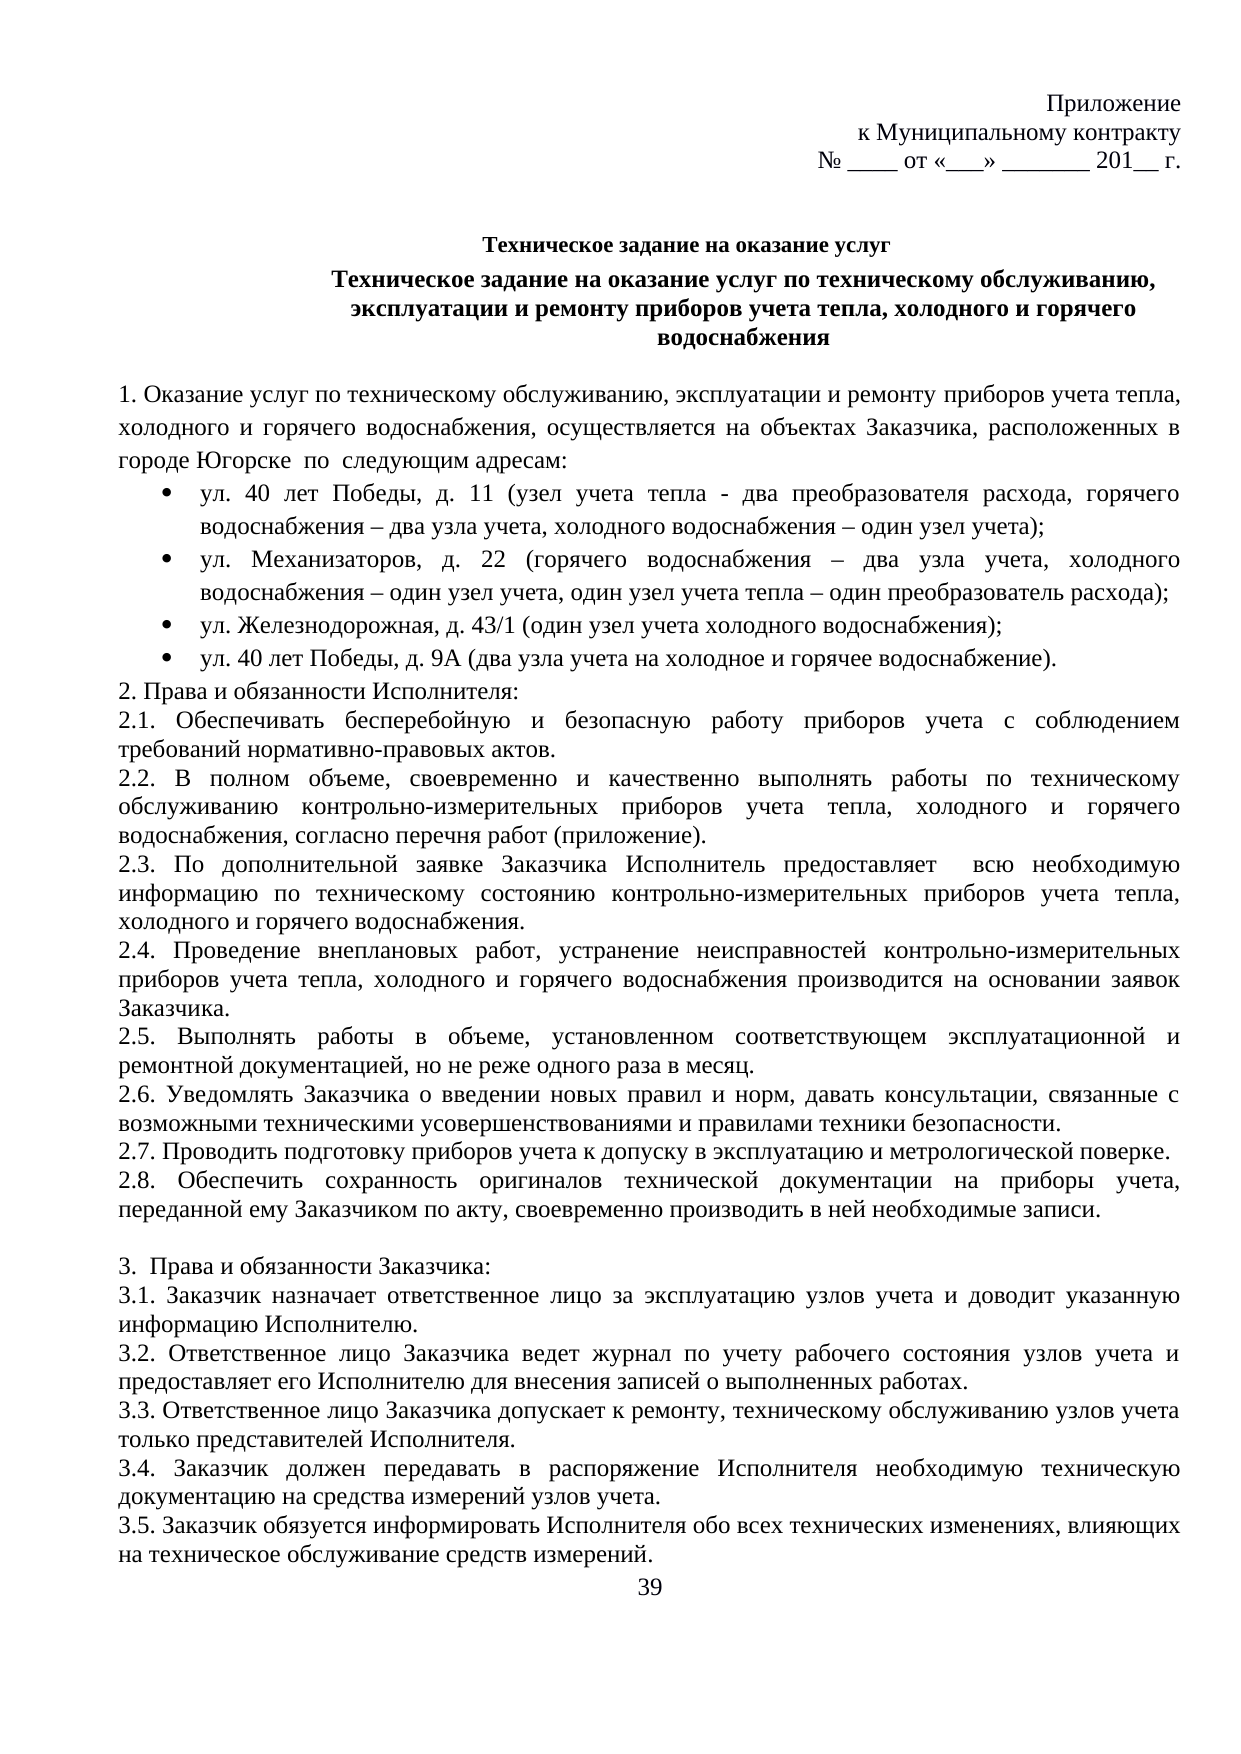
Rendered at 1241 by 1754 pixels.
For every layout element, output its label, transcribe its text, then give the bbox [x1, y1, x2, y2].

text 3.1. Заказчик назначает ответственное лицо за эксплуатацию узлов учета и доводит указанную информацию Исполнителю. [118, 1280, 1181, 1338]
text 3. Права и обязанности Заказчика: [118, 1251, 1181, 1280]
text № ____ от «___» _______ 201__ г. [118, 145, 1181, 174]
text 2.5. Выполнять работы в объеме, установленном соответствующем эксплуатационной и ремонтной документацией, но не реже одного раза в месяц. [118, 1021, 1181, 1079]
list ул. 40 лет Победы, д. 9А (два узла учета на холодное и горячее водоснабжение). [162, 643, 1181, 672]
text 3.3. Ответственное лицо Заказчика допускает к ремонту, техническому обслуживанию узлов учета только представителей Исполнителя. [118, 1395, 1181, 1453]
text Приложение [118, 88, 1181, 117]
list ул. Железнодорожная, д. 43/1 (один узел учета холодного водоснабжения); [162, 610, 1181, 639]
text Техническое задание на оказание услуг по техническому обслуживанию, эксплуатации и ремонту приборов учета тепла, холодного и горячего водоснабжения [306, 264, 1181, 350]
text 2.3. По дополнительной заявке Заказчика Исполнитель предоставляет всю необходимую информацию по техническому состоянию контрольно-измерительных приборов учета тепла, холодного и горячего водоснабжения. [118, 849, 1181, 935]
text 2.2. В полном объеме, своевременно и качественно выполнять работы по техническому обслуживанию контрольно-измерительных приборов учета тепла, холодного и горячего водоснабжения, согласно перечня работ (приложение). [118, 763, 1181, 849]
text 2.7. Проводить подготовку приборов учета к допуску в эксплуатацию и метрологической поверке. [118, 1136, 1181, 1165]
list ул. Механизаторов, д. 22 (горячего водоснабжения – два узла учета, холодного водоснабжения – один узел учета, один узел учета тепла – один преобразователь расхода); [162, 544, 1181, 606]
text 3.4. Заказчик должен передавать в распоряжение Исполнителя необходимую техническую документацию на средства измерений узлов учета. [118, 1453, 1181, 1510]
text 2.1. Обеспечивать бесперебойную и безопасную работу приборов учета с соблюдением требований нормативно-правовых актов. [118, 705, 1181, 763]
text 1. Оказание услуг по техническому обслуживанию, эксплуатации и ремонту приборов учета тепла, холодного и горячего водоснабжения, осуществляется на объектах Заказчика, расположенных в городе Югорске по следующим адресам: [118, 379, 1181, 474]
text к Муниципальному контракту [118, 117, 1181, 145]
text Техническое задание на оказание услуг [118, 232, 1181, 258]
text 3.5. Заказчик обязуется информировать Исполнителя обо всех технических изменениях, влияющих на техническое обслуживание средств измерений. [118, 1510, 1181, 1568]
list ул. 40 лет Победы, д. 11 (узел учета тепла - два преобразователя расхода, горячего водоснабжения – два узла учета, холодного водоснабжения – один узел учета); [162, 478, 1181, 540]
text 2. Права и обязанности Исполнителя: [118, 676, 1181, 705]
text 2.8. Обеспечить сохранность оригиналов технической документации на приборы учета, переданной ему Заказчиком по акту, своевременно производить в ней необходимые записи. [118, 1165, 1181, 1223]
text 2.6. Уведомлять Заказчика о введении новых правил и норм, давать консультации, связанные с возможными техническими усовершенствованиями и правилами техники безопасности. [118, 1079, 1181, 1136]
text 2.4. Проведение внеплановых работ, устранение неисправностей контрольно-измерительных приборов учета тепла, холодного и горячего водоснабжения производится на основании заявок Заказчика. [118, 935, 1181, 1021]
text 3.2. Ответственное лицо Заказчика ведет журнал по учету рабочего состояния узлов учета и предоставляет его Исполнителю для внесения записей о выполненных работах. [118, 1338, 1181, 1395]
